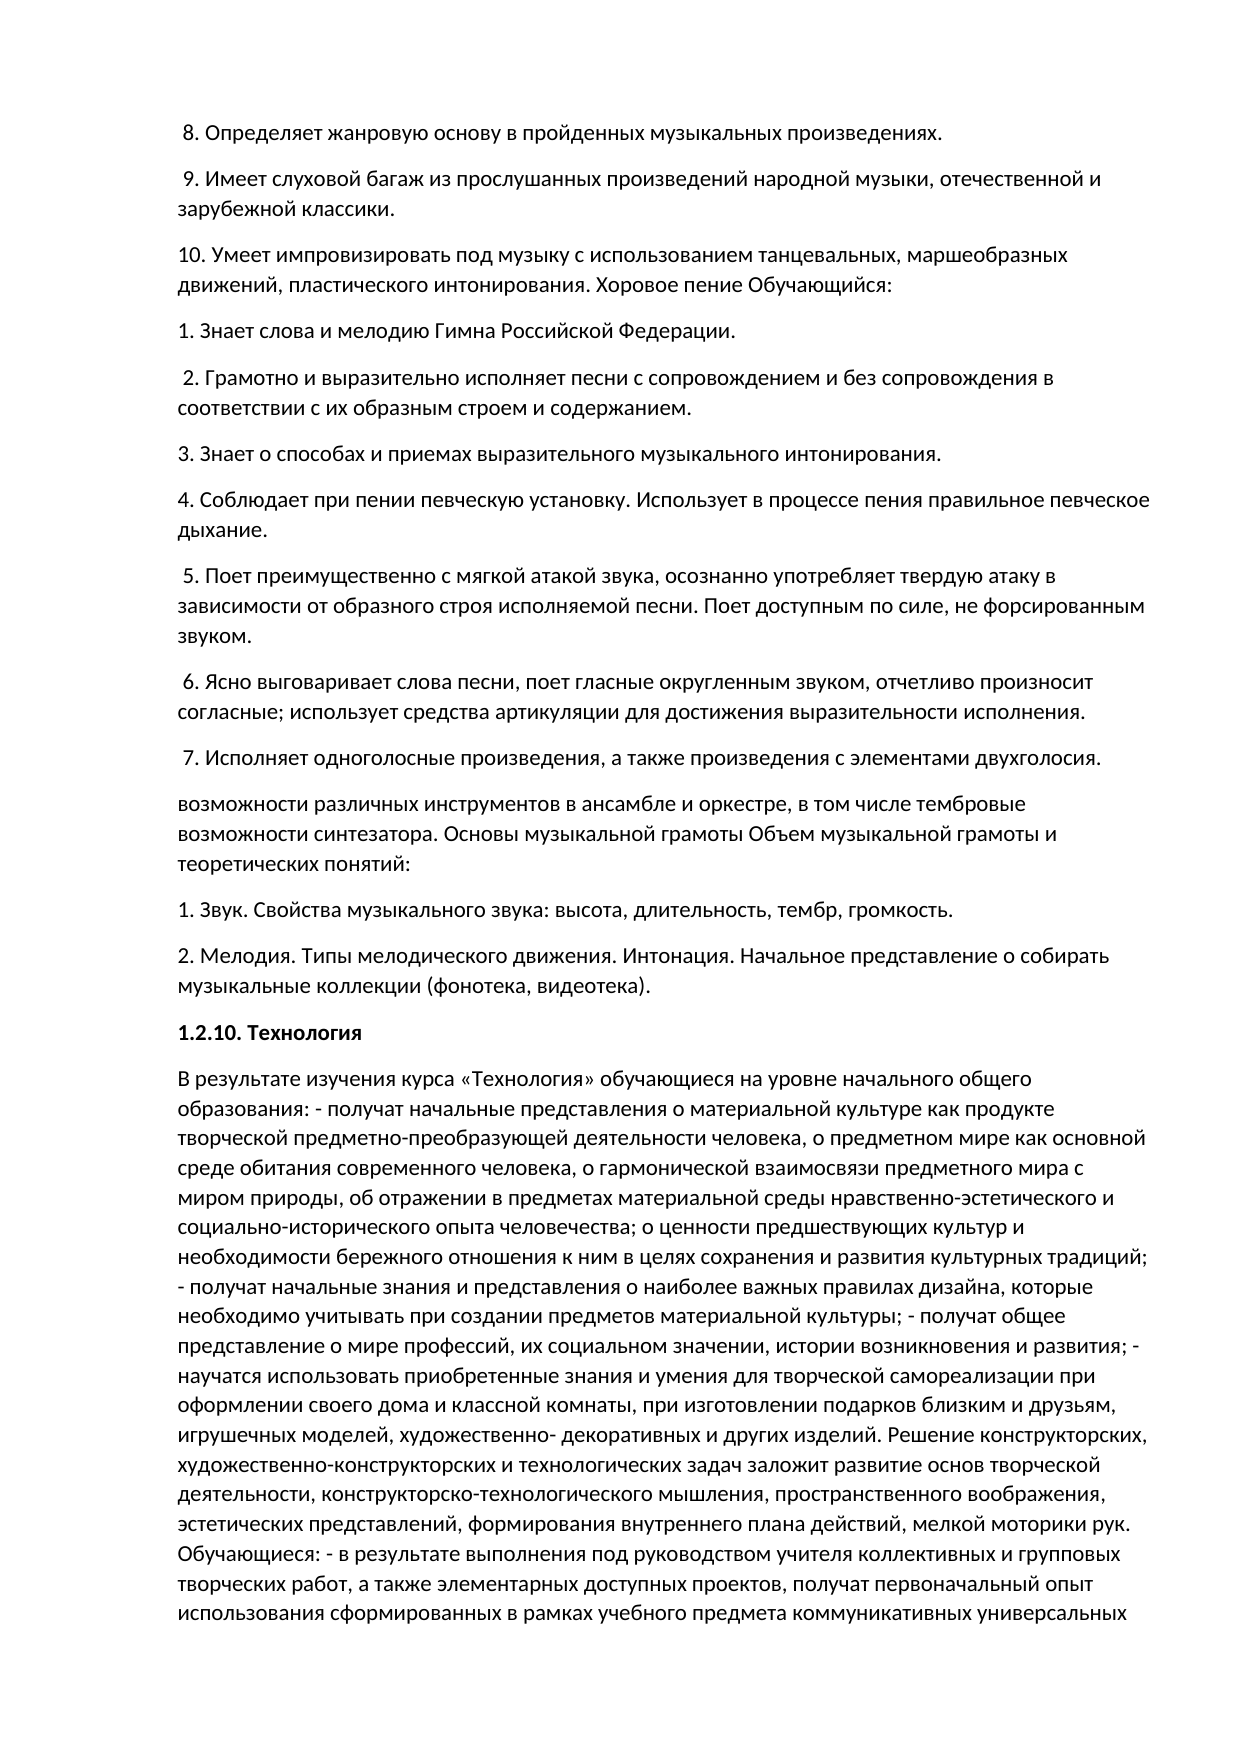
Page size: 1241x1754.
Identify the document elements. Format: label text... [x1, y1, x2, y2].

text 1. Звук. Свойства музыкального звука: высота, длительность, тембр, громкость. [177, 895, 1152, 923]
text 4. Соблюдает при пении певческую установку. Использует в процессе пения правильное певческое дыхание. [177, 485, 1152, 543]
text 1.2.10. Технология [177, 1018, 1152, 1046]
text 5. Поет преимущественно с мягкой атакой звука, осознанно употребляет твердую атаку в зависимости от образного строя исполняемой песни. Поет доступным по силе, не форсированным звуком. [177, 561, 1152, 649]
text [177, 1064, 1152, 1626]
text 1. Знает слова и мелодию Гимна Российской Федерации. [177, 317, 1152, 344]
text 2. Грамотно и выразительно исполняет песни с сопровождением и без сопровождения в соответствии с их образным строем и содержанием. [177, 363, 1152, 421]
text 7. Исполняет одноголосные произведения, а также произведения с элементами двухголосия. [177, 743, 1152, 771]
text 6. Ясно выговаривает слова песни, поет гласные округленным звуком, отчетливо произносит согласные; использует средства артикуляции для достижения выразительности исполнения. [177, 667, 1152, 725]
text 3. Знает о способах и приемах выразительного музыкального интонирования. [177, 439, 1152, 467]
text 2. Мелодия. Типы мелодического движения. Интонация. Начальное представление о собирать музыкальные коллекции (фонотека, видеотека). [177, 942, 1152, 999]
text 9. Имеет слуховой багаж из прослушанных произведений народной музыки, отечественной и зарубежной классики. [177, 164, 1152, 222]
text 10. Умеет импровизировать под музыку с использованием танцевальных, маршеобразных движений, пластического интонирования. Хоровое пение Обучающийся: [177, 241, 1152, 298]
text возможности различных инструментов в ансамбле и оркестре, в том числе тембровые возможности синтезатора. Основы музыкальной грамоты Объем музыкальной грамоты и теоретических понятий: [177, 789, 1152, 877]
text 8. Определяет жанровую основу в пройденных музыкальных произведениях. [177, 118, 1152, 146]
